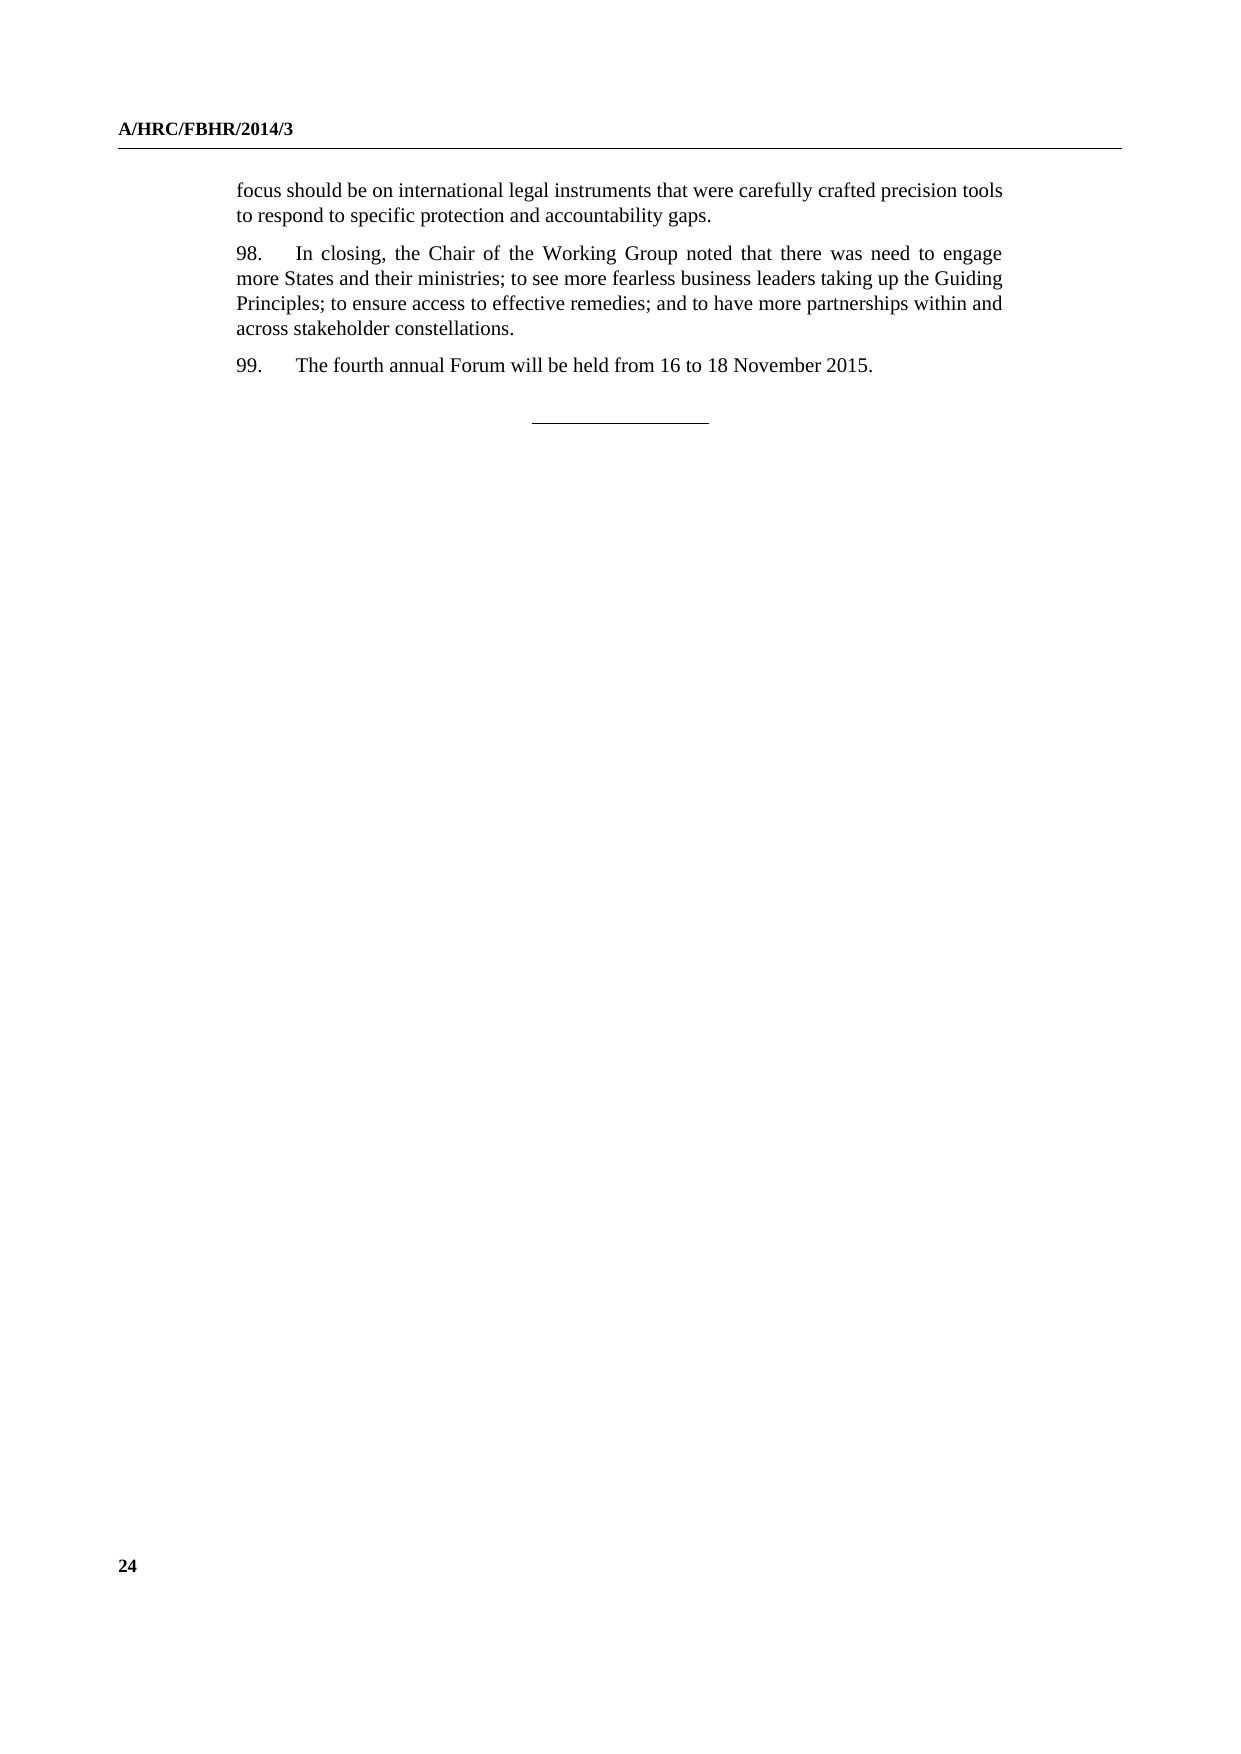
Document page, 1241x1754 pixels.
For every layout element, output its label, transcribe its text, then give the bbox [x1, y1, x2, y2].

list In closing, the Chair of the Working Group noted that there was need to engage more States and their ministries; to see more fearless business leaders taking up the Guiding Principles; to ensure access to effective remedies; and to have more partnerships within and across stakeholder constellations. [236, 240, 1004, 266]
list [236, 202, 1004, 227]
list In closing, the Chair of the Working Group noted that there was need to engage more States and their ministries; to see more fearless business leaders taking up the Guiding Principles; to ensure access to effective remedies; and to have more partnerships within and across stakeholder constellations. [236, 315, 1004, 340]
list The fourth annual Forum will be held from 16 to 18 November 2015. [236, 352, 1004, 377]
